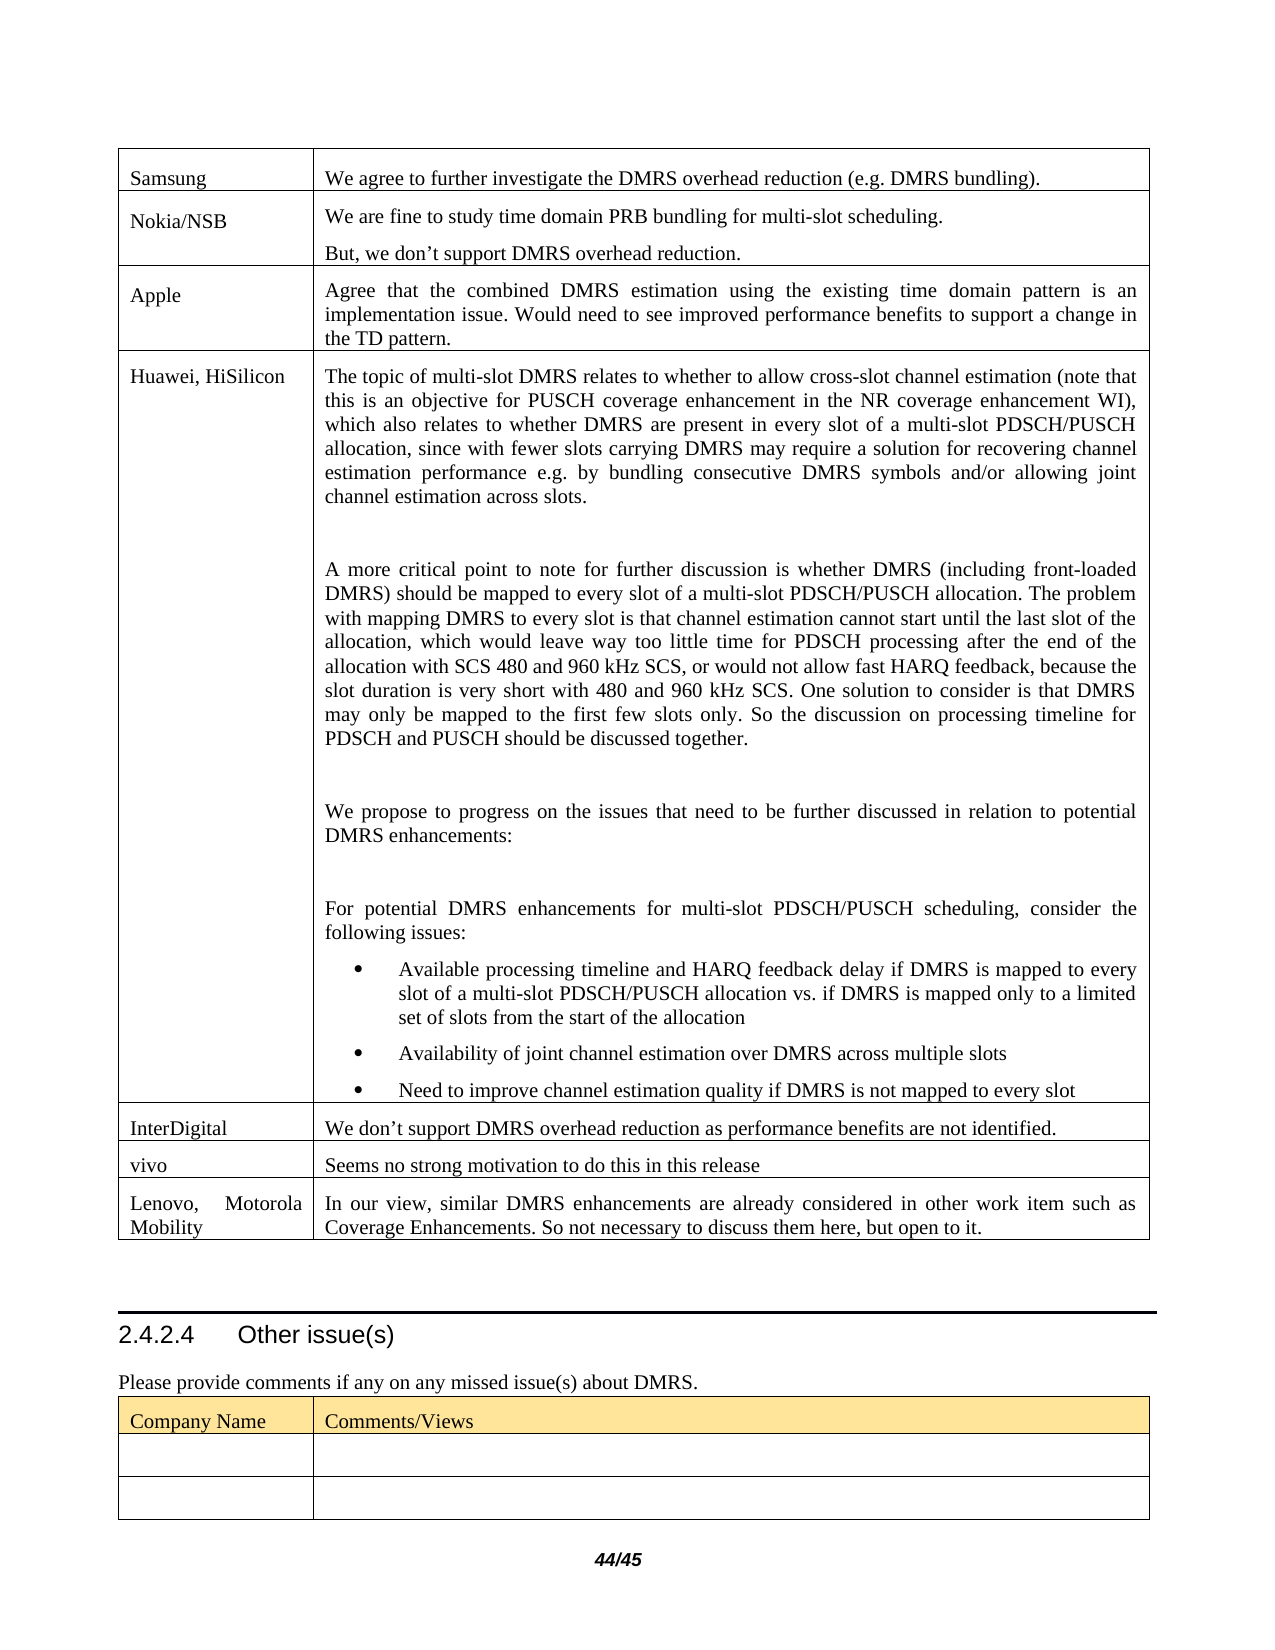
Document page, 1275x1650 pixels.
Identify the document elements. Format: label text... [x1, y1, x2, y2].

table_cell [119, 1434, 313, 1476]
table_cell [314, 1434, 1149, 1476]
table_cell vivo [119, 1141, 313, 1177]
table_cell InterDigital [119, 1103, 313, 1139]
table_cell Lenovo, Motorola Mobility [119, 1178, 313, 1239]
table_cell In our view, similar DMRS enhancements are already considered in other work item such as Coverage Enhancements. So not necessary to discuss them here, but open to it. [314, 1178, 1149, 1239]
table_header Comments/Views [314, 1397, 1149, 1433]
table_cell Huawei, HiSilicon [119, 351, 313, 1102]
table_cell We don’t support DMRS overhead reduction as performance benefits are not identified. [314, 1103, 1149, 1139]
table_cell Seems no strong motivation to do this in this release [314, 1141, 1149, 1177]
table_cell The topic of multi-slot DMRS relates to whether to allow cross-slot channel estimation (note that this is an objective for PUSCH coverage enhancement in the NR coverage enhancement WI), which also relates to whether DMRS are present in every slot of a multi-slot PDSCH/PUSCH allocation, since with fewer slots carrying DMRS may require a solution for recovering channel estimation performance e.g. by bundling consecutive DMRS symbols and/or allowing joint channel estimation across slots. A more critical point to note for further discussion is whether DMRS (including front-loaded DMRS) should be mapped to every slot of a multi-slot PDSCH/PUSCH allocation. The problem with mapping DMRS to every slot is that channel estimation cannot start until the last slot of the allocation, which would leave way too little time for PDSCH processing after the end of the allocation with SCS 480 and 960 kHz SCS, or would not allow fast HARQ feedback, because the slot duration is very short with 480 and 960 kHz SCS. One solution to consider is that DMRS may only be mapped to the first few slots only. So the discussion on processing timeline for PDSCH and PUSCH should be discussed together. We propose to progress on the issues that need to be further discussed in relation to potential DMRS enhancements: For potential DMRS enhancements for multi-slot PDSCH/PUSCH scheduling, consider the following issues: Available processing timeline and HARQ feedback delay if DMRS is mapped to every slot of a multi-slot PDSCH/PUSCH allocation vs. if DMRS is mapped only to a limited set of slots from the start of the allocation Availability of joint channel estimation over DMRS across multiple slots Need to improve channel estimation quality if DMRS is not mapped to every slot [314, 351, 1149, 1102]
table_cell Nokia/NSB [119, 191, 313, 264]
table_cell Agree that the combined DMRS estimation using the existing time domain pattern is an implementation issue. Would need to see improved performance benefits to support a change in the TD pattern. [314, 266, 1149, 350]
subtitle Other issue(s) [118, 1314, 1157, 1349]
table_cell Samsung [119, 149, 313, 190]
table_cell [314, 1477, 1149, 1519]
text Please provide comments if any on any missed issue(s) about DMRS. [118, 1370, 1157, 1394]
table_cell We agree to further investigate the DMRS overhead reduction (e.g. DMRS bundling). [314, 149, 1149, 190]
table_cell We are fine to study time domain PRB bundling for multi-slot scheduling. But, we don’t support DMRS overhead reduction. [314, 191, 1149, 264]
table_cell Apple [119, 266, 313, 350]
table_cell [119, 1477, 313, 1519]
table_header Company Name [119, 1397, 313, 1433]
